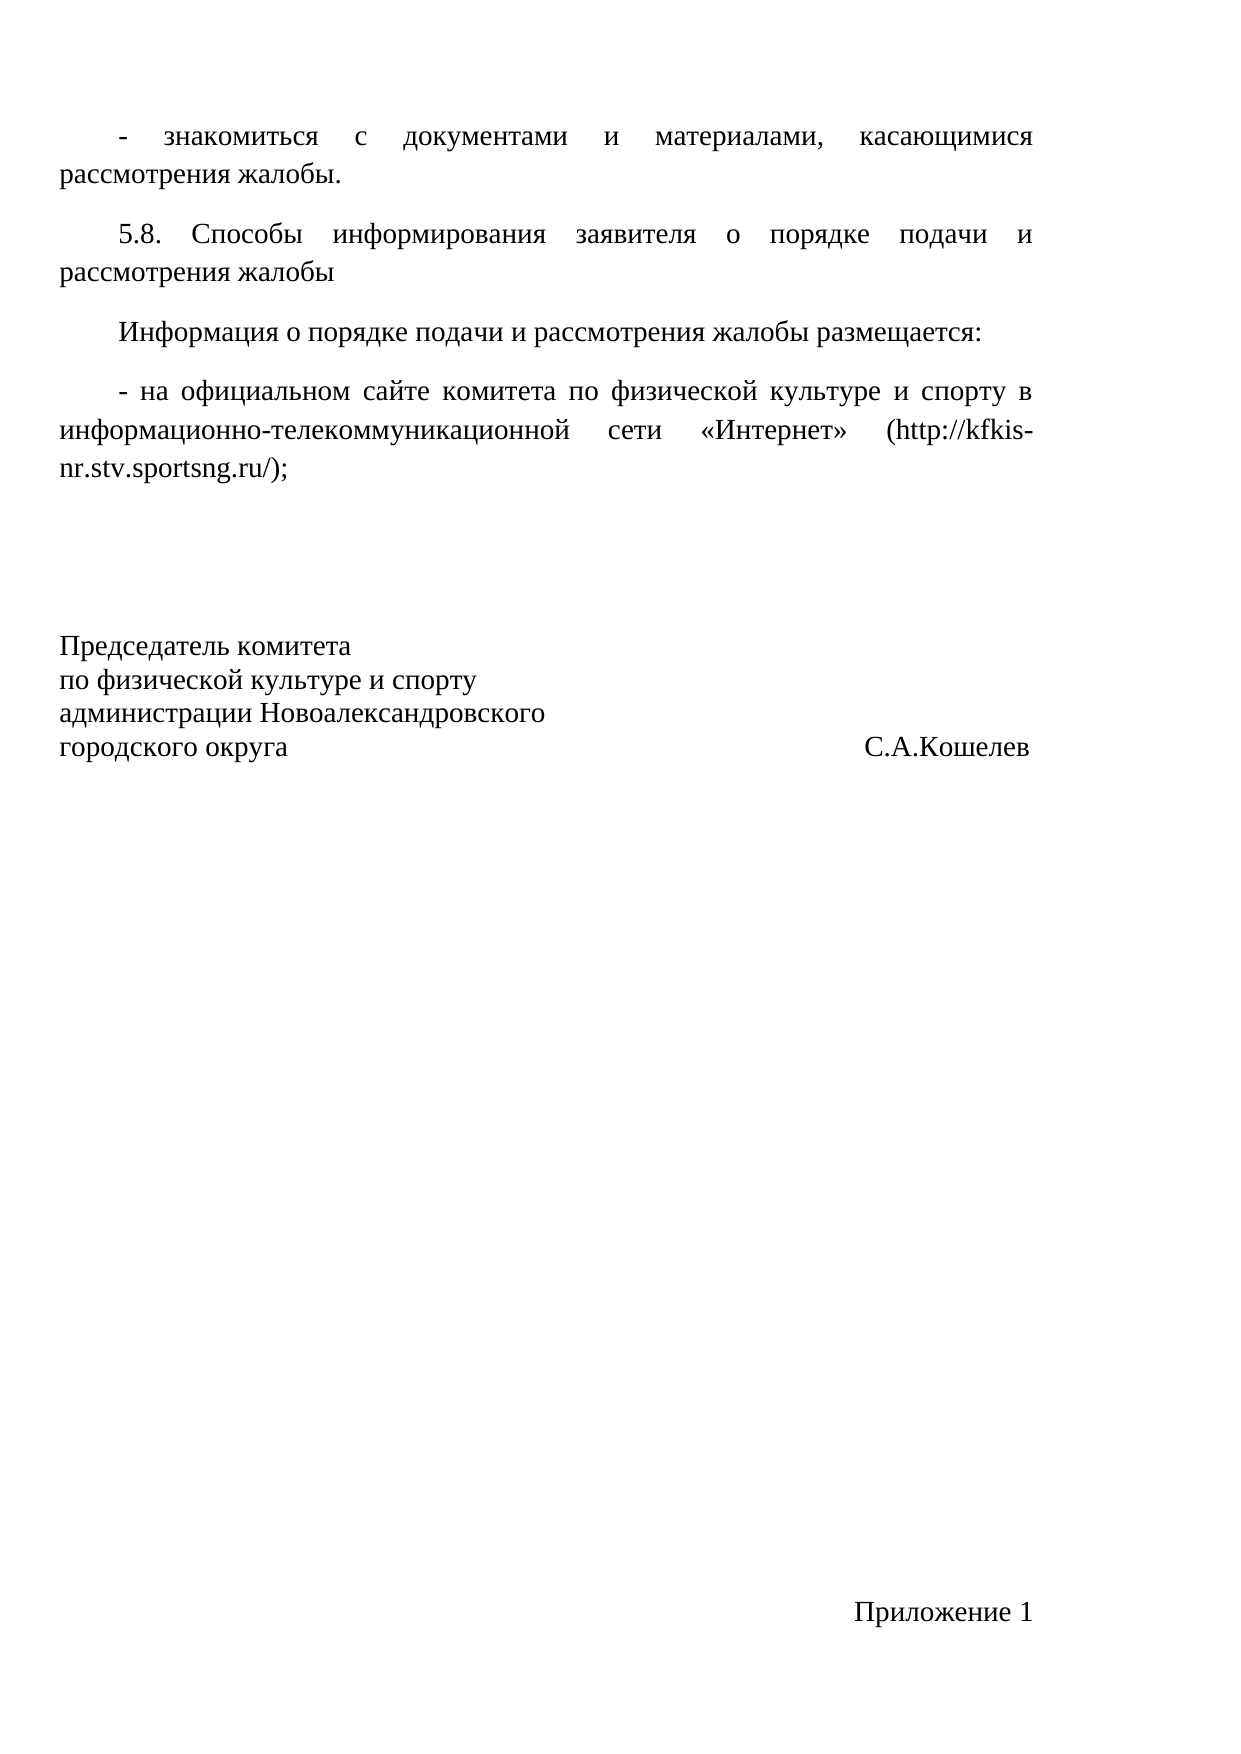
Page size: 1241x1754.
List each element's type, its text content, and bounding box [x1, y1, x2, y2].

text Председатель комитета [59, 628, 1033, 662]
text - на официальном сайте комитета по физической культуре и спорту в информационно-телекоммуникационной сети «Интернет» (http://kfkis-nr.stv.sportsng.ru/); [59, 373, 1033, 484]
text администрации Новоалександровского [59, 696, 1033, 729]
text 5.8. Способы информирования заявителя о порядке подачи и рассмотрения жалобы [59, 216, 1033, 288]
text Приложение 1 [59, 1594, 1033, 1627]
text - знакомиться с документами и материалами, касающимися рассмотрения жалобы. [59, 118, 1033, 190]
text городского округа С.А.Кошелев [59, 729, 1033, 763]
text по физической культуре и спорту [59, 662, 1033, 696]
text Информация о порядке подачи и рассмотрения жалобы размещается: [59, 314, 1033, 347]
